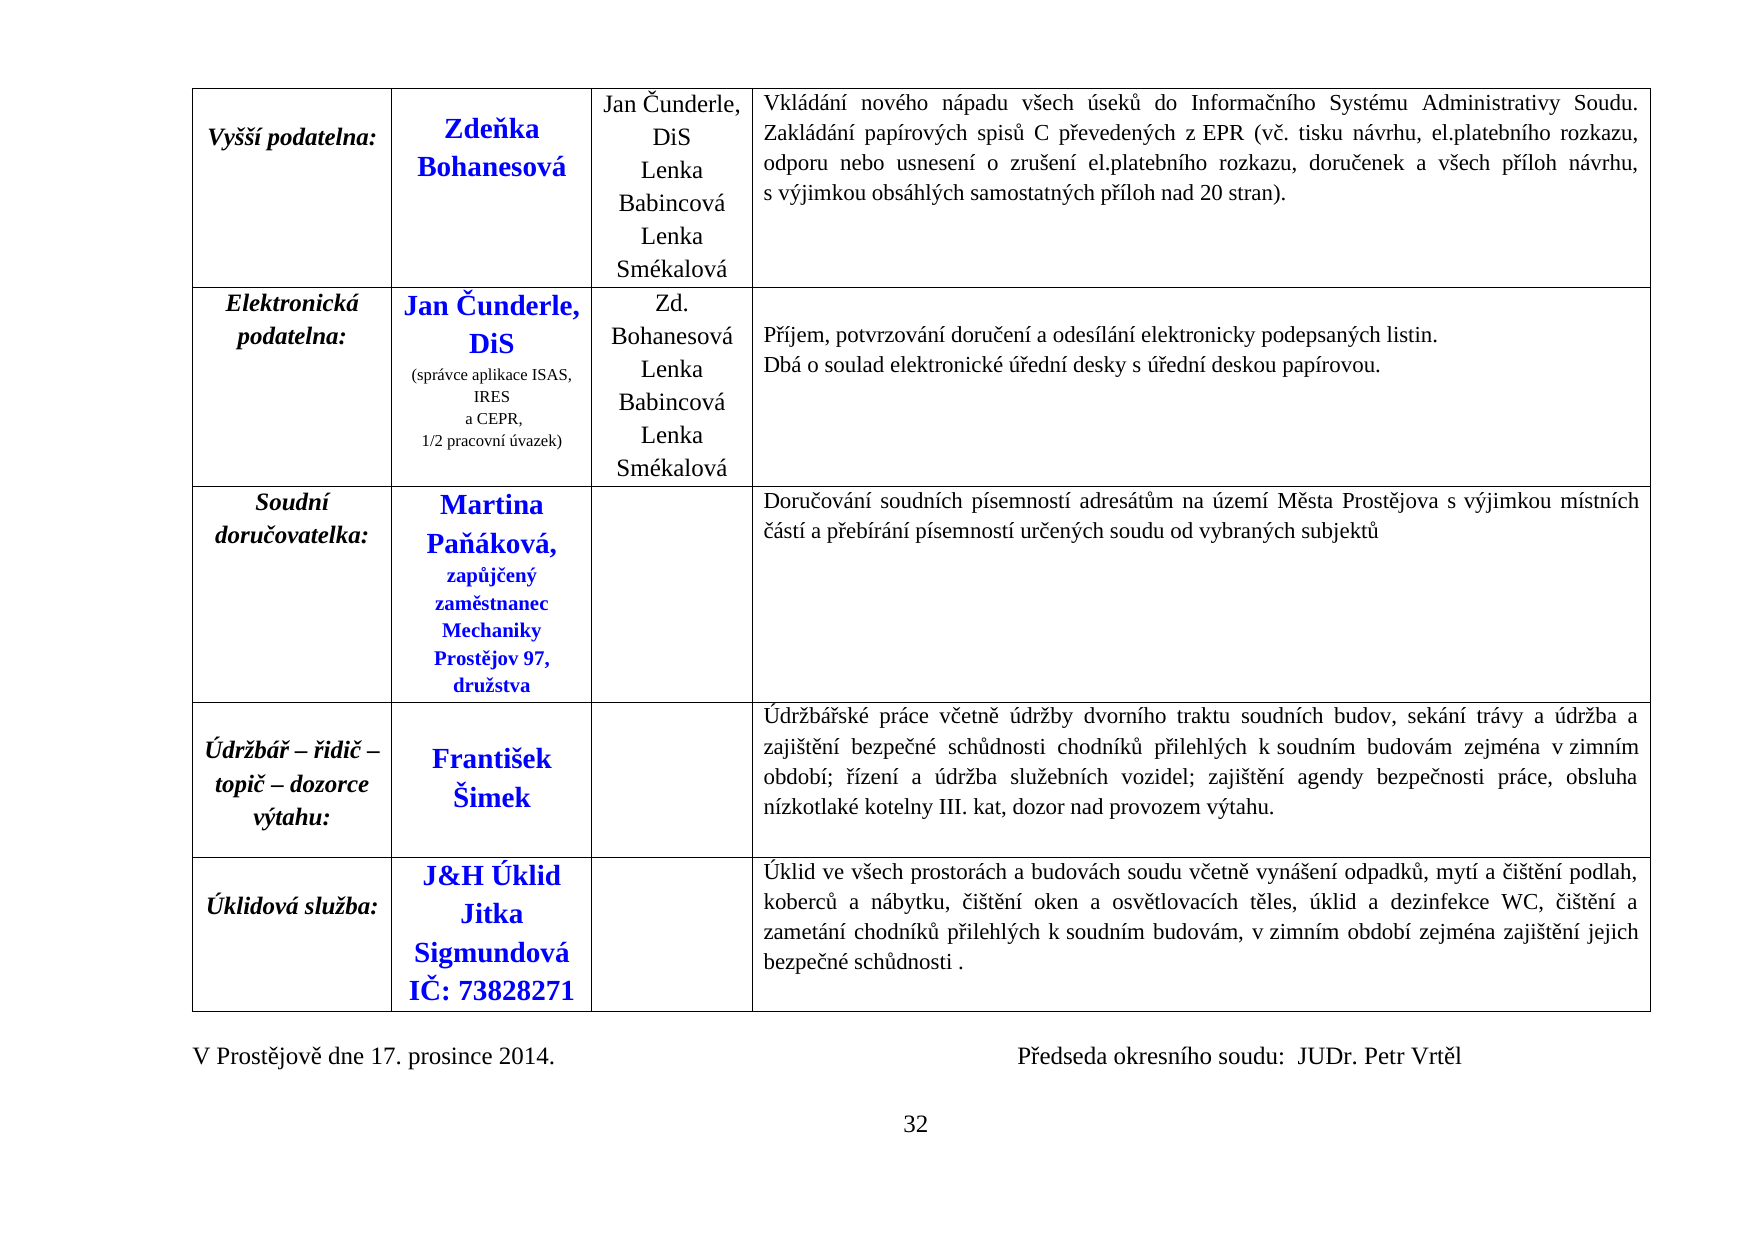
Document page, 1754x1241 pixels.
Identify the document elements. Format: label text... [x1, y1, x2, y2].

table_cell Zdeňka Bohanesová [392, 89, 591, 287]
table_cell Doručování soudních písemností adresátům na území Města Prostějova s výjimkou místních částí a přebírání písemností určených soudu od vybraných subjektů [753, 487, 1650, 702]
table_cell Soudní doručovatelka: [193, 487, 391, 702]
table_cell Vkládání nového nápadu všech úseků do Informačního Systému Administrativy Soudu. Zakládání papírových spisů C převedených z EPR (vč. tisku návrhu, el.platebního rozkazu, odporu nebo usnesení o zrušení el.platebního rozkazu, doručenek a všech příloh návrhu, s výjimkou obsáhlých samostatných příloh nad 20 stran). [753, 89, 1650, 287]
table_cell [592, 703, 752, 857]
table_cell Údržbář – řidič – topič – dozorce výtahu: [193, 703, 391, 857]
table_cell J&H Úklid Jitka Sigmundová IČ: 73828271 [392, 858, 591, 1011]
table_cell Martina Paňáková, zapůjčený zaměstnanec Mechaniky Prostějov 97, družstva [392, 487, 591, 702]
table_cell Úklid ve všech prostorách a budovách soudu včetně vynášení odpadků, mytí a čištění podlah, koberců a nábytku, čištění oken a osvětlovacích těles, úklid a dezinfekce WC, čištění a zametání chodníků přilehlých k soudním budovám, v zimním období zejména zajištění jejich bezpečné schůdnosti . [753, 858, 1650, 1011]
table_cell Elektronická podatelna: [193, 288, 391, 486]
table_cell Údržbářské práce včetně údržby dvorního traktu soudních budov, sekání trávy a údržba a zajištění bezpečné schůdnosti chodníků přilehlých k soudním budovám zejména v zimním období; řízení a údržba služebních vozidel; zajištění agendy bezpečnosti práce, obsluha nízkotlaké kotelny III. kat, dozor nad provozem výtahu. [753, 703, 1650, 857]
table_cell [592, 487, 752, 702]
text V Prostějově dne 17. prosince 2014. Předseda okresního soudu: JUDr. Petr Vrtěl [192, 1041, 1639, 1070]
table_cell Vyšší podatelna: [193, 89, 391, 287]
table_cell Příjem, potvrzování doručení a odesílání elektronicky podepsaných listin. Dbá o soulad elektronické úřední desky s úřední deskou papírovou. [753, 288, 1650, 486]
table_cell Zd. Bohanesová Lenka Babincová Lenka Smékalová [592, 288, 752, 486]
table_cell Jan Čunderle, DiS (správce aplikace ISAS, IRES a CEPR, 1/2 pracovní úvazek) [392, 288, 591, 486]
table_cell [592, 858, 752, 1011]
table_cell František Šimek [392, 703, 591, 857]
table_cell Jan Čunderle, DiS Lenka Babincová Lenka Smékalová [592, 89, 752, 287]
table_cell Úklidová služba: [193, 858, 391, 1011]
